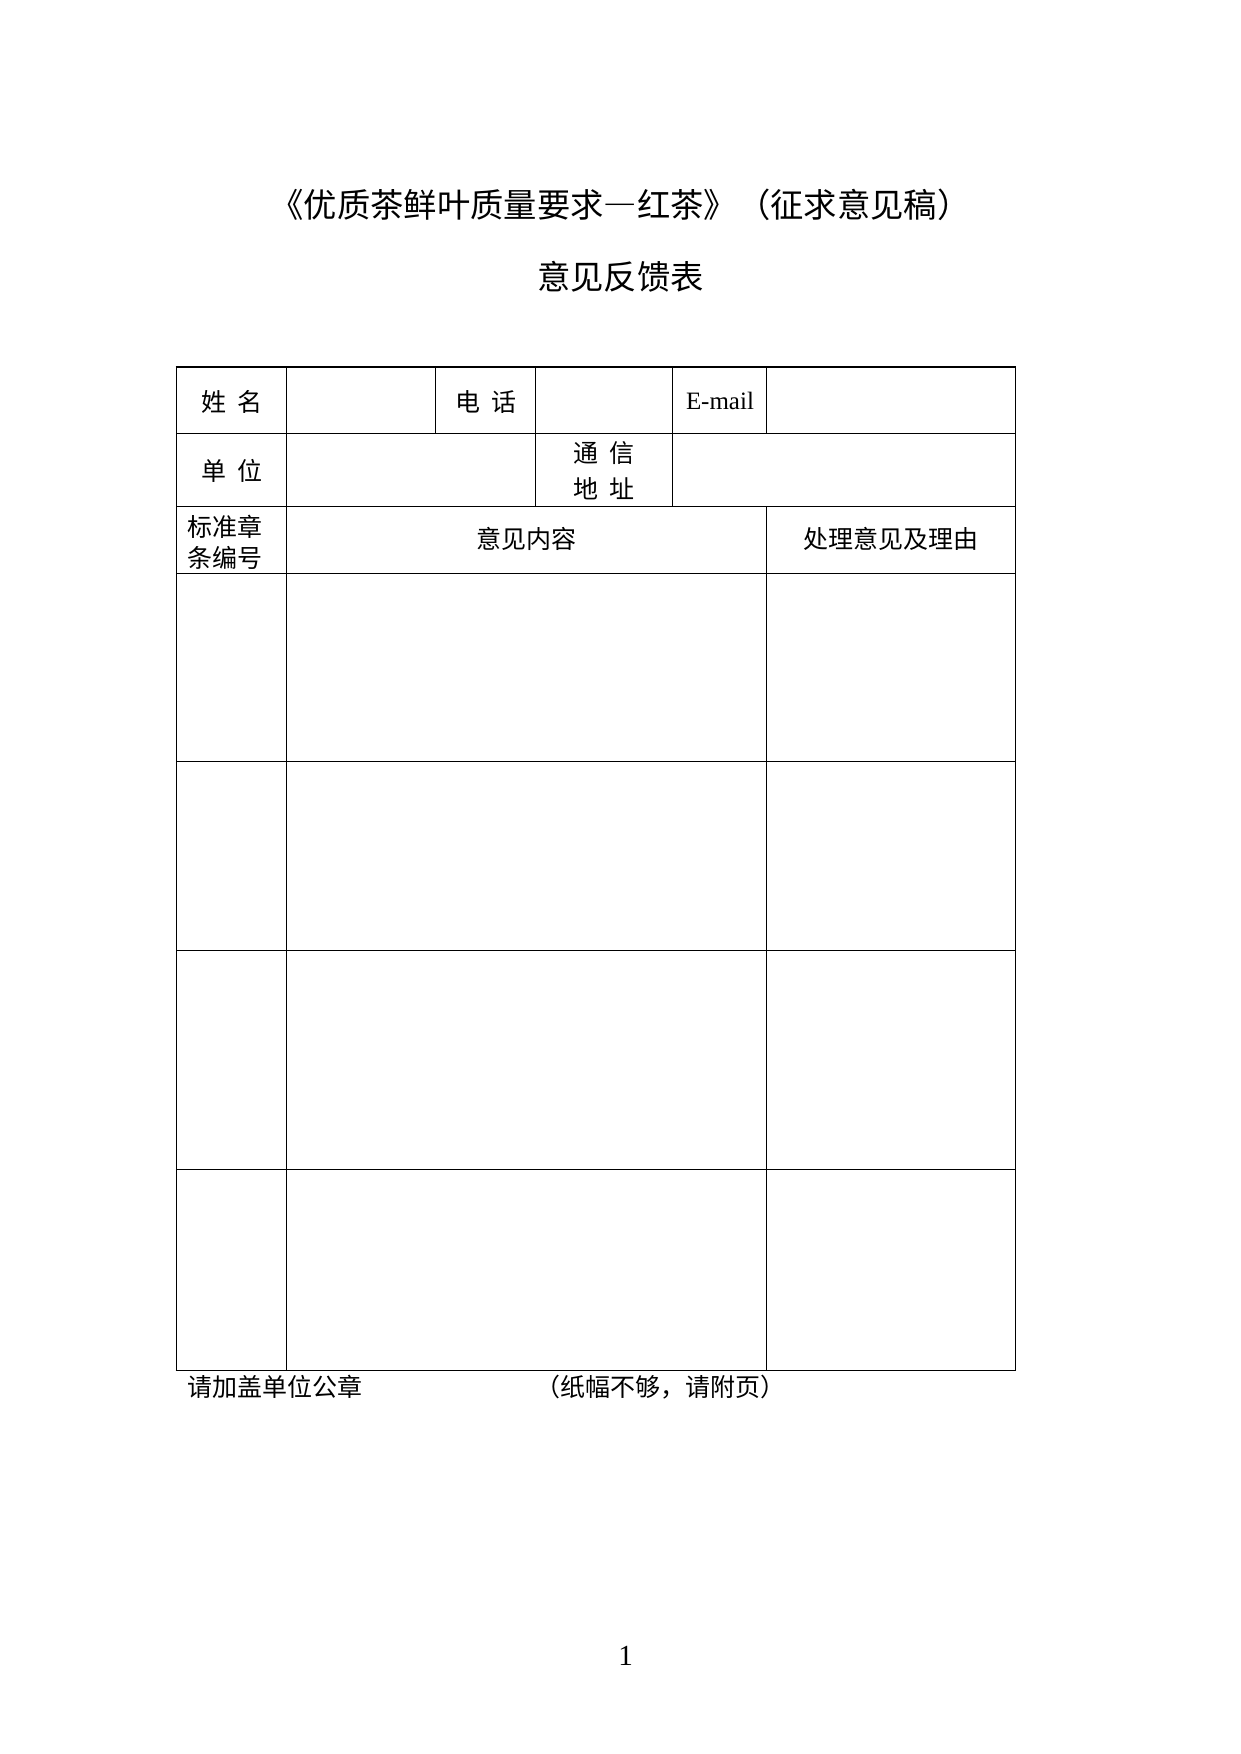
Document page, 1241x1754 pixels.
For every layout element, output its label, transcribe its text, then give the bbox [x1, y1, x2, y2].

table_cell [287, 1170, 766, 1370]
table_header E-mail [673, 368, 766, 433]
table_cell [177, 762, 286, 949]
table_cell [177, 951, 286, 1169]
table_header 姓 名 [177, 368, 286, 433]
table_cell 单 位 [177, 434, 286, 506]
text 意见反馈表 [187, 251, 1053, 299]
table_cell [767, 1170, 1015, 1370]
table_cell [767, 762, 1015, 949]
table_cell [177, 574, 286, 761]
table_cell [287, 951, 766, 1169]
table_cell 通 信 地 址 [536, 434, 672, 506]
table_cell [287, 574, 766, 761]
text 《优质茶鲜叶质量要求—红茶》（征求意见稿） [187, 179, 1053, 227]
table_header [536, 368, 672, 433]
table_cell 标准章条编号 [177, 507, 286, 572]
table_cell [287, 434, 535, 506]
table_cell [287, 762, 766, 949]
table_cell [673, 434, 1015, 506]
table_cell [767, 574, 1015, 761]
table_cell [177, 1170, 286, 1370]
text 请加盖单位公章 （纸幅不够，请附页） [187, 1371, 1053, 1403]
table_cell [767, 951, 1015, 1169]
table_header 电 话 [436, 368, 535, 433]
table_cell 意见内容 [287, 507, 766, 572]
table_header [287, 368, 435, 433]
table_cell 处理意见及理由 [767, 507, 1015, 572]
table_header [767, 368, 1015, 433]
